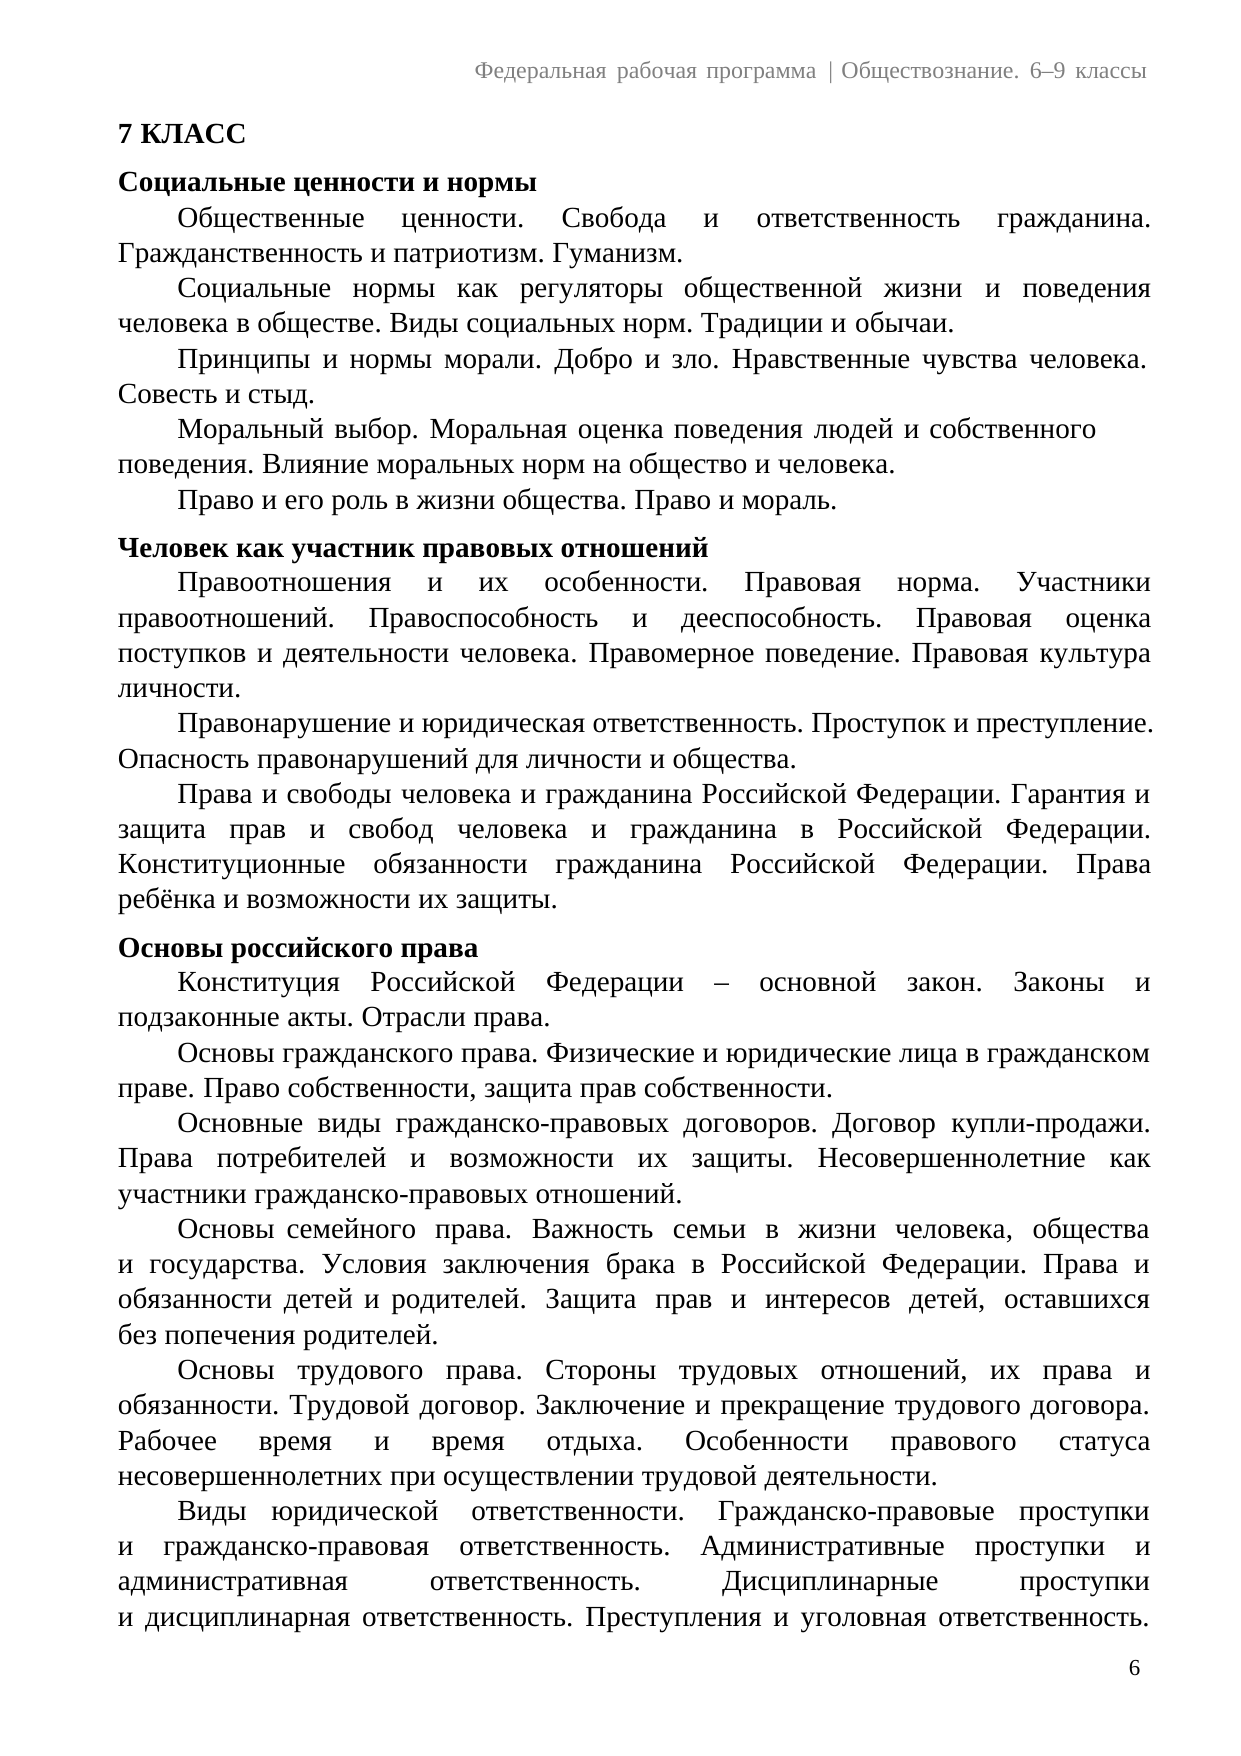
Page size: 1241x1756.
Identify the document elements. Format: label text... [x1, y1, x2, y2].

text Основные виды гражданско-правовых договоров. Договор купли-продажи. Права потребителей и возможности их защиты. Несовершеннолетние как участники гражданско-правовых отношений. [118, 1105, 1151, 1209]
subtitle Основы российского права [118, 930, 1165, 963]
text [118, 1493, 1151, 1632]
text Право и его роль в жизни общества. Право и мораль. [177, 482, 1165, 515]
text Моральный выбор. Моральная оценка поведения людей и собственного поведения. Влияние моральных норм на общество и человека. [118, 411, 1165, 480]
text Общественные ценности. Свобода и ответственность гражданина. [177, 200, 1165, 233]
text Правонарушение и юридическая ответственность. Проступок и преступление. [177, 705, 1165, 739]
text Социальные ценности и нормы [118, 164, 1165, 198]
text Основы гражданского права. Физические и юридические лица в гражданском праве. Право собственности, защита прав собственности. [118, 1035, 1151, 1103]
text Основы семейного права. Важность семьи в жизни человека, общества и государства. Условия заключения брака в Российской Федерации. Права и обязанности детей и родителей. Защита прав и интересов детей, оставшихся без попечения родителей. [118, 1211, 1150, 1350]
text Социальные нормы как регуляторы общественной жизни и поведения человека в обществе. Виды социальных норм. Традиции и обычаи. [118, 270, 1151, 339]
text Гражданственность и патриотизм. Гуманизм. [118, 235, 1165, 269]
text Правоотношения и их особенности. Правовая норма. Участники правоотношений. Правоспособность и дееспособность. Правовая оценка поступков и деятельности человека. Правомерное поведение. Правовая культура личности. [118, 564, 1151, 704]
text Права и свободы человека и гражданина Российской Федерации. Гарантия и защита прав и свобод человека и гражданина в Российской Федерации. Конституционные обязанности гражданина Российской Федерации. Права ребёнка и возможности их защиты. [118, 776, 1151, 915]
text Совесть и стыд. [118, 376, 1165, 410]
text Принципы и нормы морали. Добро и зло. Нравственные чувства человека. [177, 341, 1165, 374]
text Конституция Российской Федерации ‒ основной закон. Законы и подзаконные акты. Отрасли права. [118, 964, 1151, 1033]
text Опасность правонарушений для личности и общества. [118, 741, 1165, 774]
subtitle Человек как участник правовых отношений [118, 530, 1165, 563]
text Основы трудового права. Стороны трудовых отношений, их права и обязанности. Трудовой договор. Заключение и прекращение трудового договора. Рабочее время и время отдыха. Особенности правового статуса несовершеннолетних при осуществлении трудовой деятельности. [118, 1352, 1151, 1491]
subtitle КЛАСС [118, 117, 1165, 150]
